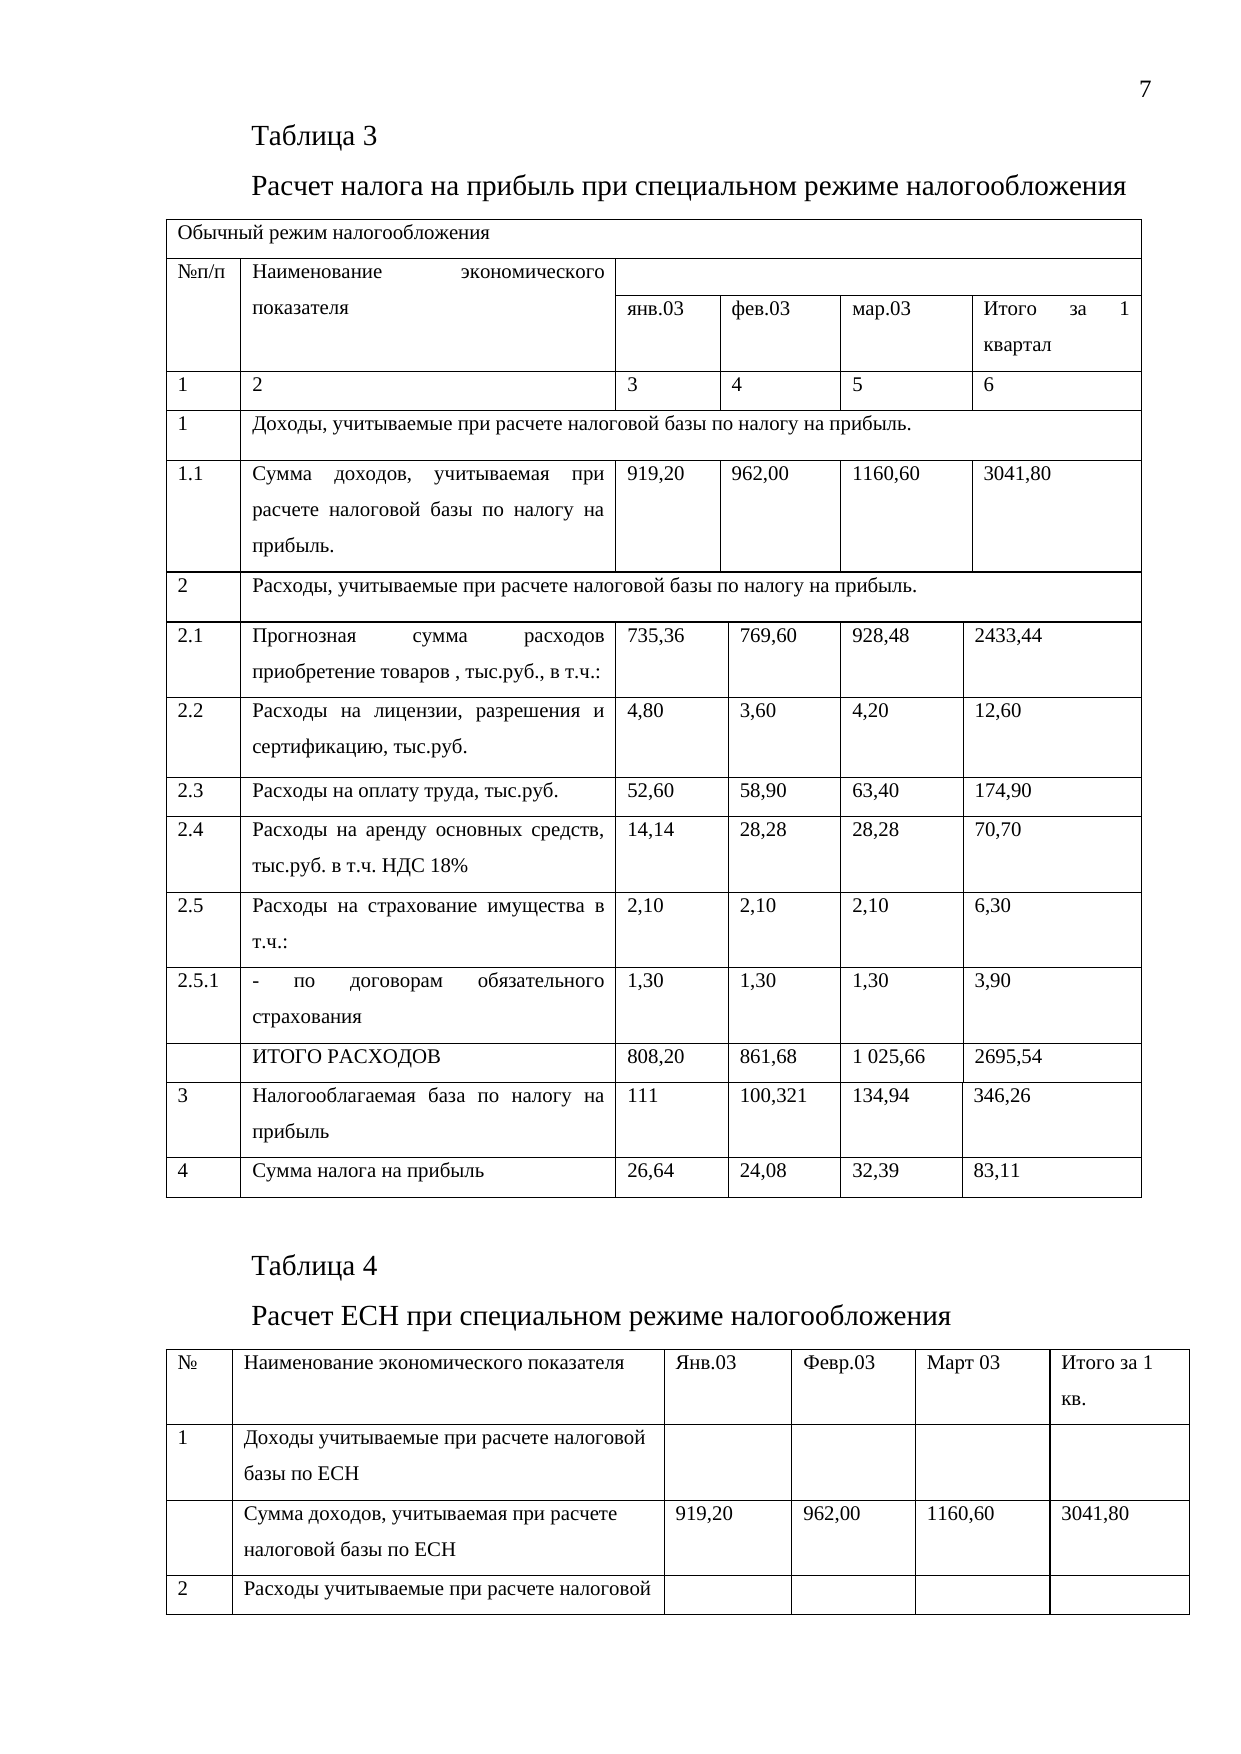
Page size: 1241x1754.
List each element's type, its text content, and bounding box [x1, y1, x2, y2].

table_cell Расходы на страхование имущества в т.ч.: [241, 893, 615, 967]
table_cell 2,10 [616, 893, 728, 967]
table_cell 928,48 [841, 623, 963, 697]
table_cell 2,10 [729, 893, 840, 967]
table_header Март 03 [916, 1350, 1049, 1424]
table_cell 52,60 [616, 778, 728, 816]
table_cell 2.4 [167, 817, 240, 892]
table_cell 919,20 [616, 461, 720, 571]
table_cell 5 [841, 372, 972, 410]
table_cell Расходы, учитываемые при расчете налоговой базы по налогу на прибыль. [241, 573, 1141, 621]
text Таблица 3 [177, 118, 1152, 152]
table_cell 962,00 [721, 461, 840, 571]
table_cell 2 [241, 372, 615, 410]
table_header Итого за 1 кв. [1051, 1350, 1189, 1424]
table_cell 100,321 [729, 1083, 840, 1157]
table_cell 808,20 [616, 1044, 728, 1082]
table_cell 2.5 [167, 893, 240, 967]
table_cell 1,30 [841, 968, 963, 1042]
table_header Янв.03 [665, 1350, 791, 1424]
table_cell [792, 1425, 915, 1499]
table_cell 174,90 [964, 778, 1141, 816]
table_cell фев.03 [721, 296, 840, 371]
table_cell 2.5.1 [167, 968, 240, 1042]
table_cell 346,26 [963, 1083, 1141, 1157]
table_cell Расходы на аренду основных средств, тыс.руб. в т.ч. НДС 18% [241, 817, 615, 892]
table_cell Сумма доходов, учитываемая при расчете налоговой базы по ЕСН [233, 1501, 664, 1575]
table_cell 2.2 [167, 698, 240, 777]
table_cell [792, 1576, 915, 1614]
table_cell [233, 1576, 664, 1614]
table_cell 4 [167, 1158, 240, 1197]
table_cell [167, 1044, 240, 1082]
table_cell 24,08 [729, 1158, 840, 1197]
table_cell 3041,80 [973, 461, 1141, 571]
table_cell 1 [167, 411, 240, 460]
table_cell 70,70 [964, 817, 1141, 892]
table_cell 6 [973, 372, 1141, 410]
table_cell 861,68 [729, 1044, 840, 1082]
table_cell 919,20 [665, 1501, 791, 1575]
table_cell 2 [167, 1576, 232, 1614]
table_cell [665, 1425, 791, 1499]
table_cell 3,90 [964, 968, 1141, 1042]
table_header Обычный режим налогообложения [167, 220, 1141, 258]
table_cell [167, 1501, 232, 1575]
table_cell 32,39 [841, 1158, 962, 1197]
table_cell Доходы учитываемые при расчете налоговой базы по ЕСН [233, 1425, 664, 1499]
table_cell 1,30 [729, 968, 840, 1042]
table_cell №п/п [167, 259, 240, 371]
table_header Наименование экономического показателя [233, 1350, 664, 1424]
table_cell [916, 1425, 1049, 1499]
table_cell 28,28 [841, 817, 963, 892]
table_cell 2695,54 [964, 1044, 1141, 1082]
table_cell 14,14 [616, 817, 728, 892]
table_cell 2433,44 [964, 623, 1141, 697]
table_cell Итого за 1 квартал [973, 296, 1141, 371]
text Расчет ЕСН при специальном режиме налогообложения [177, 1298, 1152, 1332]
table_cell 769,60 [729, 623, 840, 697]
table_cell 1160,60 [841, 461, 972, 571]
table_cell 4 [721, 372, 840, 410]
table_cell 1 025,66 [841, 1044, 963, 1082]
table_cell Наименование экономического показателя [241, 259, 615, 371]
table_cell 1.1 [167, 461, 240, 571]
table_cell 2,10 [841, 893, 963, 967]
table_cell Доходы, учитываемые при расчете налоговой базы по налогу на прибыль. [241, 411, 1141, 460]
table_cell 111 [616, 1083, 728, 1157]
table_cell 134,94 [841, 1083, 962, 1157]
table_cell 4,20 [841, 698, 963, 777]
table_cell 1,30 [616, 968, 728, 1042]
table_cell Сумма налога на прибыль [241, 1158, 615, 1197]
table_cell 2 [167, 573, 240, 621]
table_cell ИТОГО РАСХОДОВ [241, 1044, 615, 1082]
table_cell 3041,80 [1051, 1501, 1189, 1575]
table_cell [1051, 1576, 1189, 1614]
table_cell 1 [167, 1425, 232, 1499]
table_cell 3 [616, 372, 720, 410]
table_cell мар.03 [841, 296, 972, 371]
table_cell Сумма доходов, учитываемая при расчете налоговой базы по налогу на прибыль. [241, 461, 615, 571]
table_cell 1160,60 [916, 1501, 1049, 1575]
table_cell 6,30 [964, 893, 1141, 967]
table_cell 2.1 [167, 623, 240, 697]
text Таблица 4 [177, 1248, 1152, 1282]
table_cell Расходы на лицензии, разрешения и сертификацию, тыс.руб. [241, 698, 615, 777]
table_cell [665, 1576, 791, 1614]
table_cell Расходы на оплату труда, тыс.руб. [241, 778, 615, 816]
table_header № [167, 1350, 232, 1424]
table_cell [916, 1576, 1049, 1614]
table_cell Налогооблагаемая база по налогу на прибыль [241, 1083, 615, 1157]
text Расчет налога на прибыль при специальном режиме налогообложения [177, 168, 1152, 202]
table_cell 28,28 [729, 817, 840, 892]
table_header Февр.03 [792, 1350, 915, 1424]
table_cell 3 [167, 1083, 240, 1157]
table_cell 962,00 [792, 1501, 915, 1575]
table_cell 12,60 [964, 698, 1141, 777]
table_cell [616, 259, 1141, 295]
table_cell 58,90 [729, 778, 840, 816]
table_cell 83,11 [963, 1158, 1141, 1197]
table_cell 3,60 [729, 698, 840, 777]
table_cell 1 [167, 372, 240, 410]
table_cell [1051, 1425, 1189, 1499]
table_cell Прогнозная сумма расходов приобретение товаров , тыс.руб., в т.ч.: [241, 623, 615, 697]
table_cell - по договорам обязательного страхования [241, 968, 615, 1042]
table_cell 735,36 [616, 623, 728, 697]
table_cell 63,40 [841, 778, 963, 816]
table_cell 26,64 [616, 1158, 728, 1197]
table_cell янв.03 [616, 296, 720, 371]
table_cell 4,80 [616, 698, 728, 777]
table_cell 2.3 [167, 778, 240, 816]
